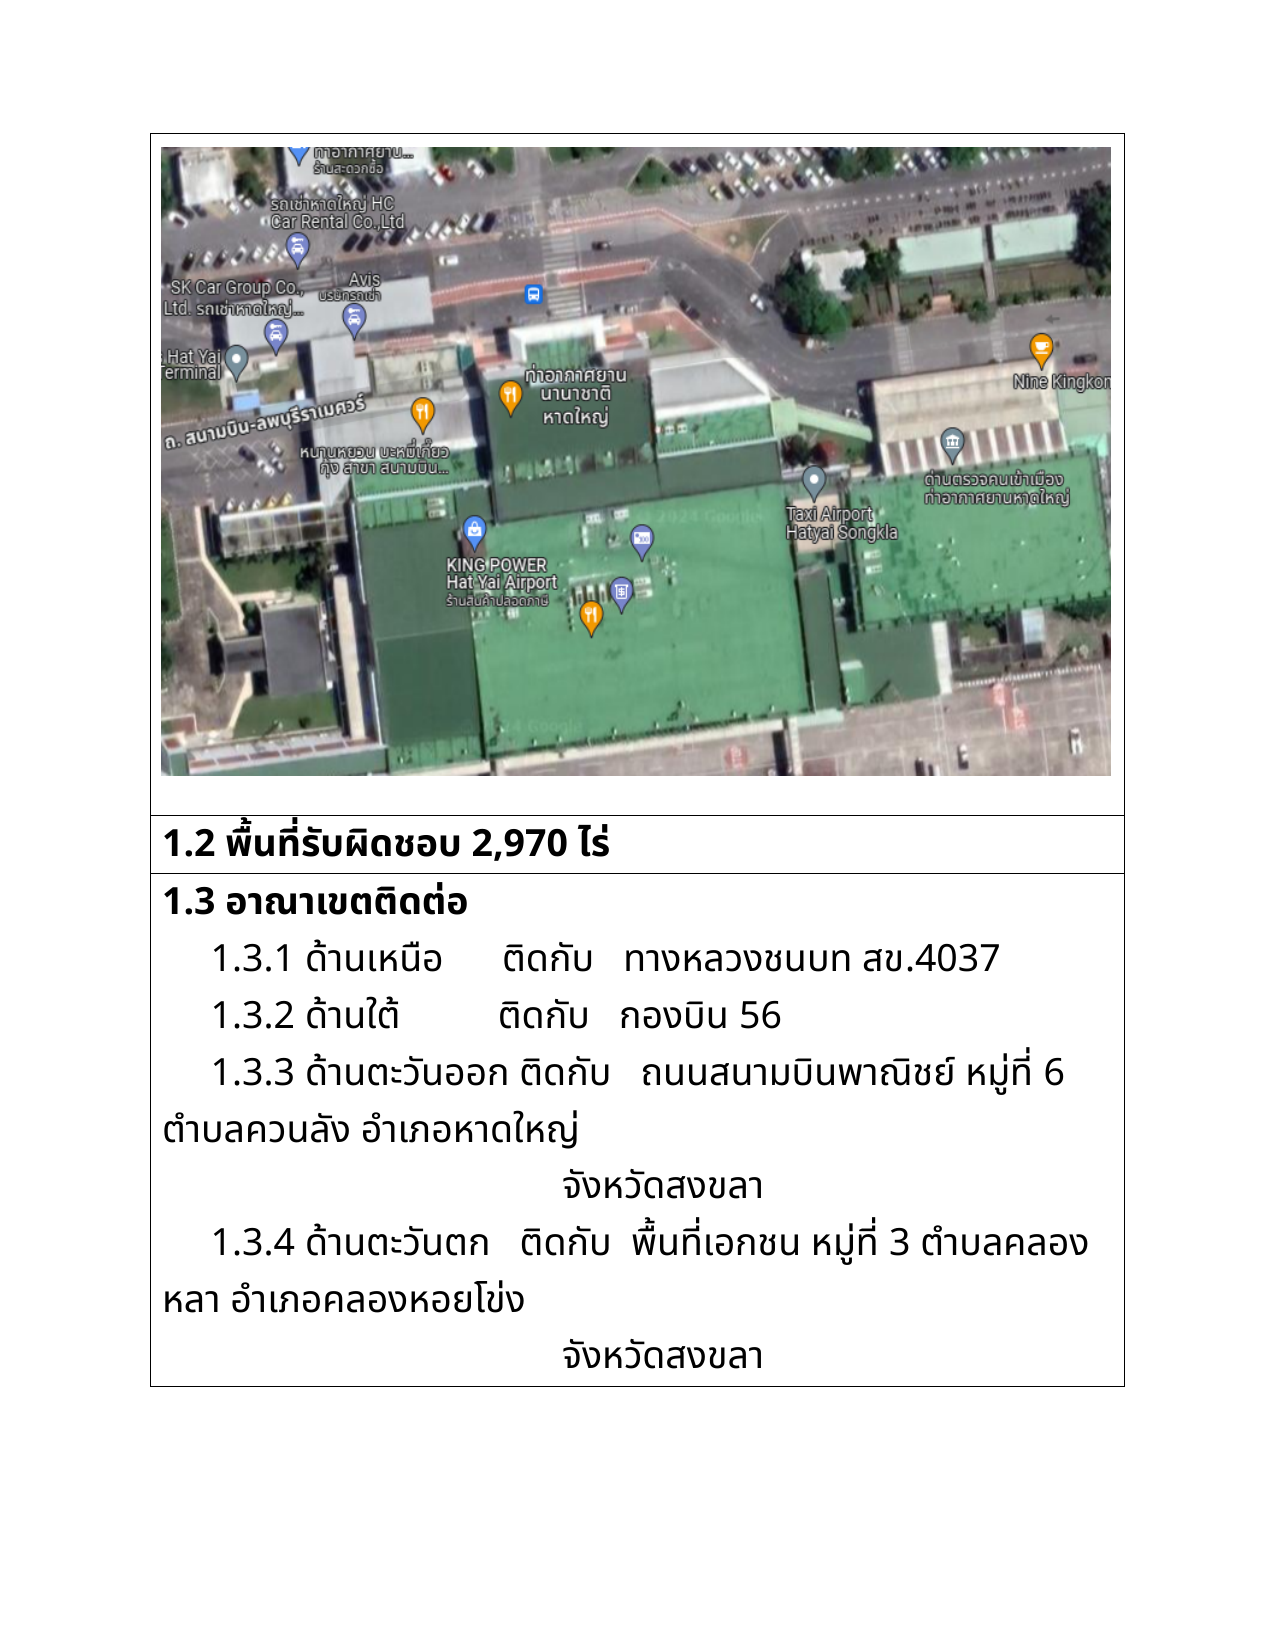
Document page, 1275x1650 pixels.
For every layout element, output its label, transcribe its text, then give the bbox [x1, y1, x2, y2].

table_cell [151, 134, 1124, 815]
table_cell 1.2 พื้นที่รับผิดชอบ 2,970 ไร่ [151, 816, 1124, 873]
table_cell 1.3 อาณาเขตติดต่อ 1.3.1 ด้านเหนือ ติดกับ ทางหลวงชนบท สข.4037 1.3.2 ด้านใต้ ติดกับ กองบิน 56 1.3.3 ด้านตะวันออก ติดกับ ถนนสนามบินพาณิชย์ หมู่ที่ 6 ตำบลควนลัง อำเภอหาดใหญ่ จังหวัดสงขลา 1.3.4 ด้านตะวันตก ติดกับ พื้นที่เอกชน หมู่ที่ 3 ตำบลคลองหลา อำเภอคลองหอยโข่ง จังหวัดสงขลา [151, 874, 1124, 1386]
picture [161, 147, 1111, 776]
